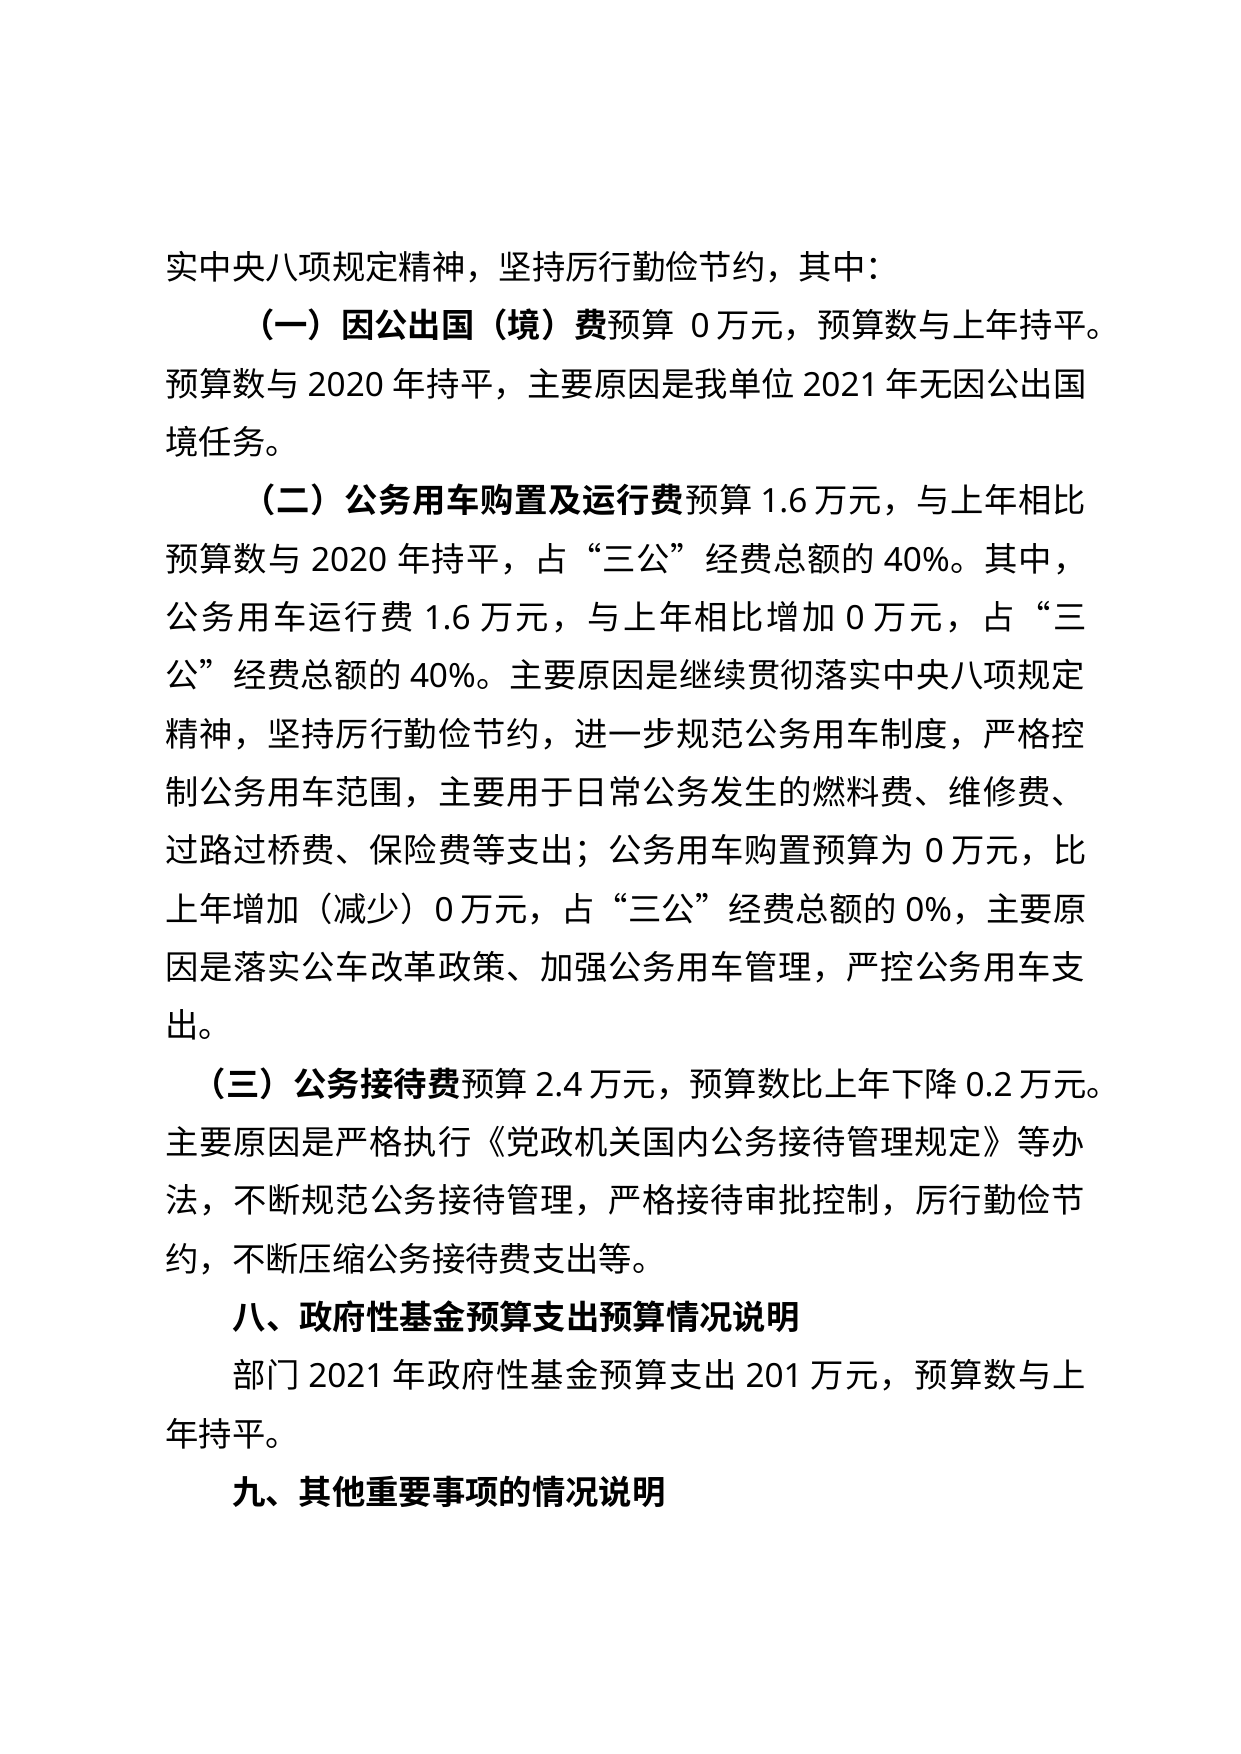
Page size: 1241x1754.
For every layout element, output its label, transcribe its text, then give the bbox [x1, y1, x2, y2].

text 八、政府性基金预算支出预算情况说明 [165, 1283, 1087, 1341]
text （三）公务接待费预算2.4万元，预算数比上年下降0.2万元。主要原因是严格执行《党政机关国内公务接待管理规定》等办法，不断规范公务接待管理，严格接待审批控制，厉行勤俭节约，不断压缩公务接待费支出等。 [165, 1049, 1087, 1283]
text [165, 233, 1087, 291]
text 九、其他重要事项的情况说明 [165, 1458, 1087, 1516]
text 部门2021年政府性基金预算支出201万元，预算数与上年持平。 [165, 1341, 1087, 1458]
text （一）因公出国（境）费预算 0万元，预算数与上年持平。预算数与 2020 年持平，主要原因是我单位2021年无因公出国境任务。 [165, 291, 1087, 466]
text （二）公务用车购置及运行费预算1.6万元，与上年相比预算数与 2020 年持平，占“三公”经费总额的40%。其中，公务用车运行费1.6万元，与上年相比增加0万元，占“三公”经费总额的40%。主要原因是继续贯彻落实中央八项规定精神，坚持厉行勤俭节约，进一步规范公务用车制度，严格控制公务用车范围，主要用于日常公务发生的燃料费、维修费、过路过桥费、保险费等支出；公务用车购置预算为 0万元，比上年增加（减少）0万元，占“三公”经费总额的 0%，主要原因是落实公车改革政策、加强公务用车管理，严控公务用车支出。 [165, 466, 1087, 1049]
